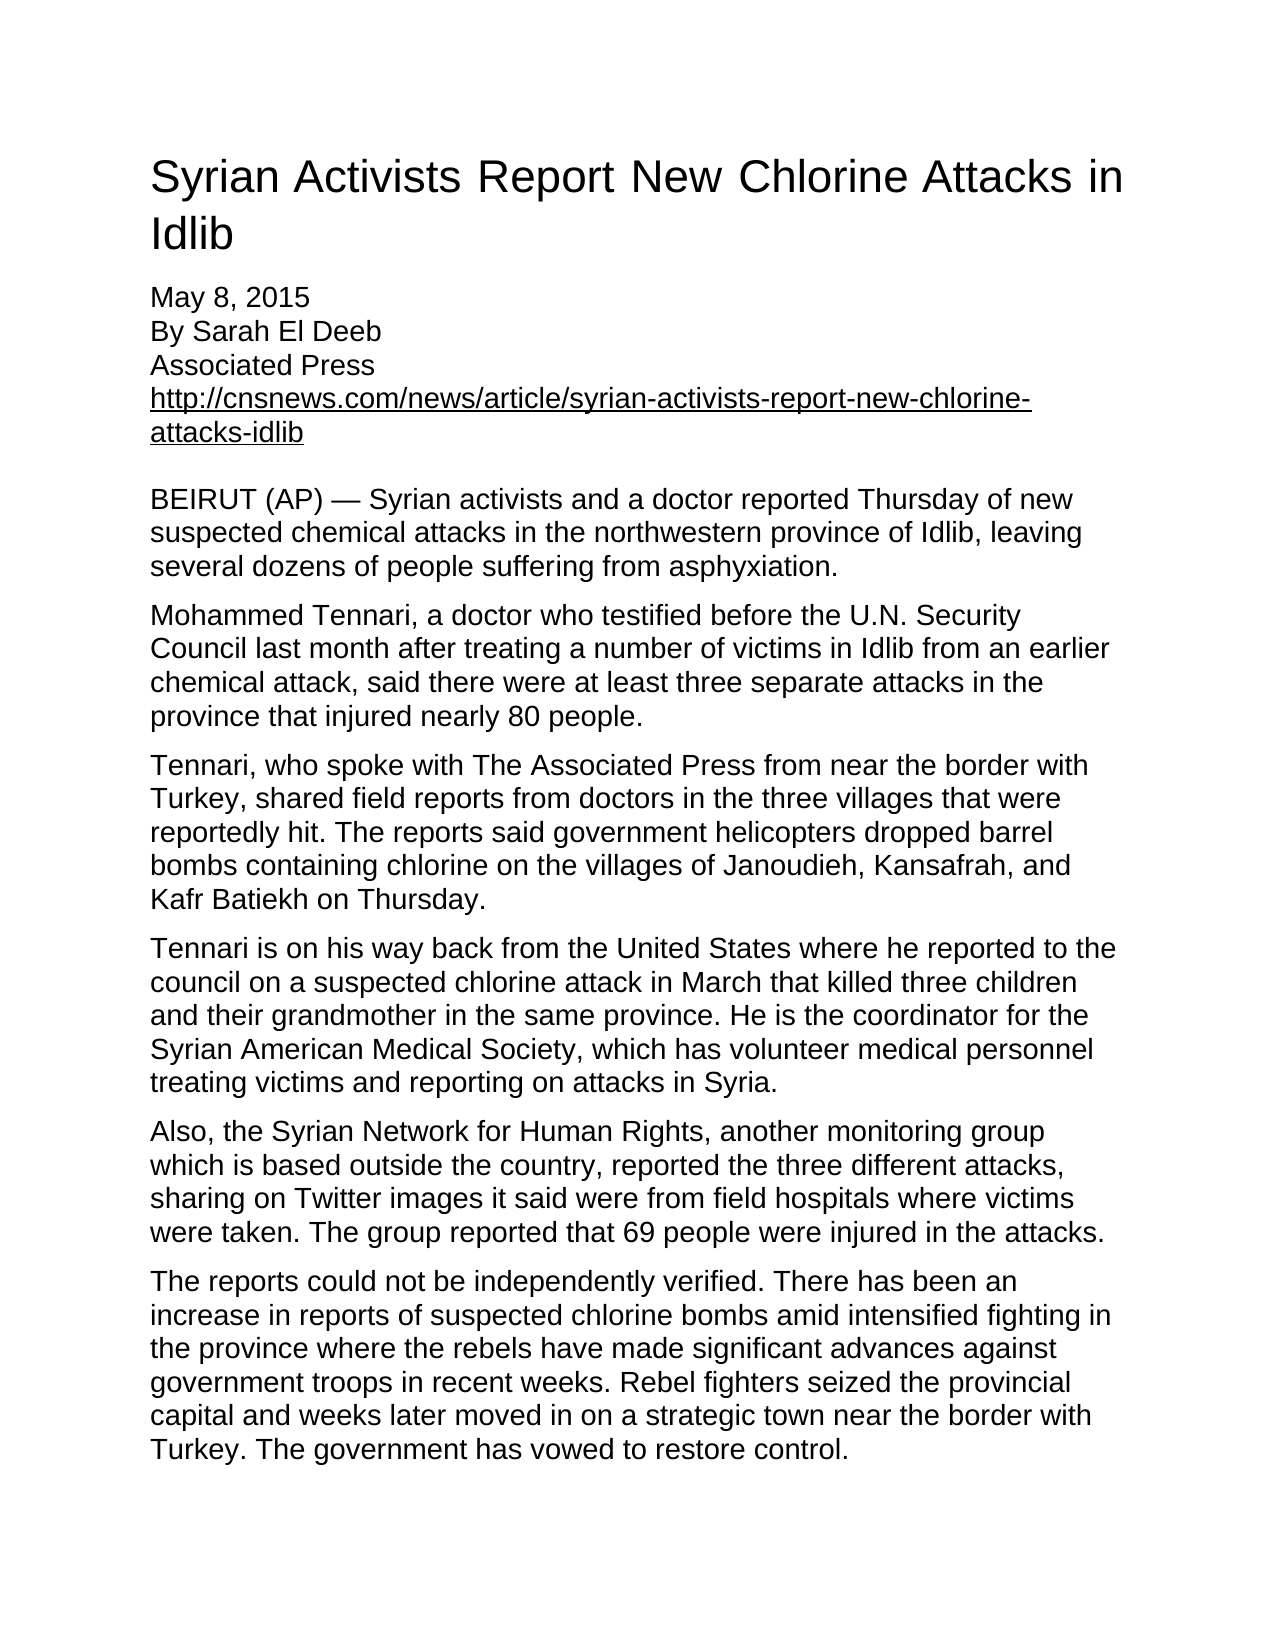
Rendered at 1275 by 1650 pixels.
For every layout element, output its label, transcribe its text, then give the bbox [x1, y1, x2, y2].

text Tennari is on his way back from the United States where he reported to the council on a suspected chlorine attack in March that killed three children and their grandmother in the same province. He is the coordinator for the Syrian American Medical Society, which has volunteer medical personnel treating victims and reporting on attacks in Syria. [150, 931, 1125, 1099]
text Also, the Syrian Network for Human Rights, another monitoring group which is based outside the country, reported the three different attacks, sharing on Twitter images it said were from field hospitals where victims were taken. The group reported that 69 people were injured in the attacks. [150, 1114, 1125, 1248]
text By Sarah El Deeb [150, 314, 1125, 347]
text BEIRUT (AP) — Syrian activists and a doctor reported Thursday of new suspected chemical attacks in the northwestern province of Idlib, leaving several dozens of people suffering from asphyxiation. [150, 482, 1125, 582]
text The reports could not be independently verified. There has been an increase in reports of suspected chlorine bombs amid intensified fighting in the province where the rebels have made significant advances against government troops in recent weeks. Rebel fighters seized the provincial capital and weeks later moved in on a strategic town near the border with Turkey. The government has vowed to restore control. [150, 1264, 1125, 1465]
text May 8, 2015 [150, 280, 1125, 314]
text Associated Press [150, 347, 1125, 381]
text Tennari, who spoke with The Associated Press from near the border with Turkey, shared field reports from doctors in the three villages that were reportedly hit. The reports said government helicopters dropped barrel bombs containing chlorine on the villages of Janoudieh, Kansafrah, and Kafr Batiekh on Thursday. [150, 748, 1125, 915]
text http://cnsnews.com/news/article/syrian-activists-report-new-chlorine-attacks-idlib [150, 381, 1125, 448]
text Mohammed Tennari, a doctor who testified before the U.N. Security Council last month after treating a number of victims in Idlib from an earlier chemical attack, said there were at least three separate attacks in the province that injured nearly 80 people. [150, 598, 1125, 732]
text Syrian Activists Report New Chlorine Attacks in Idlib [150, 150, 1125, 259]
